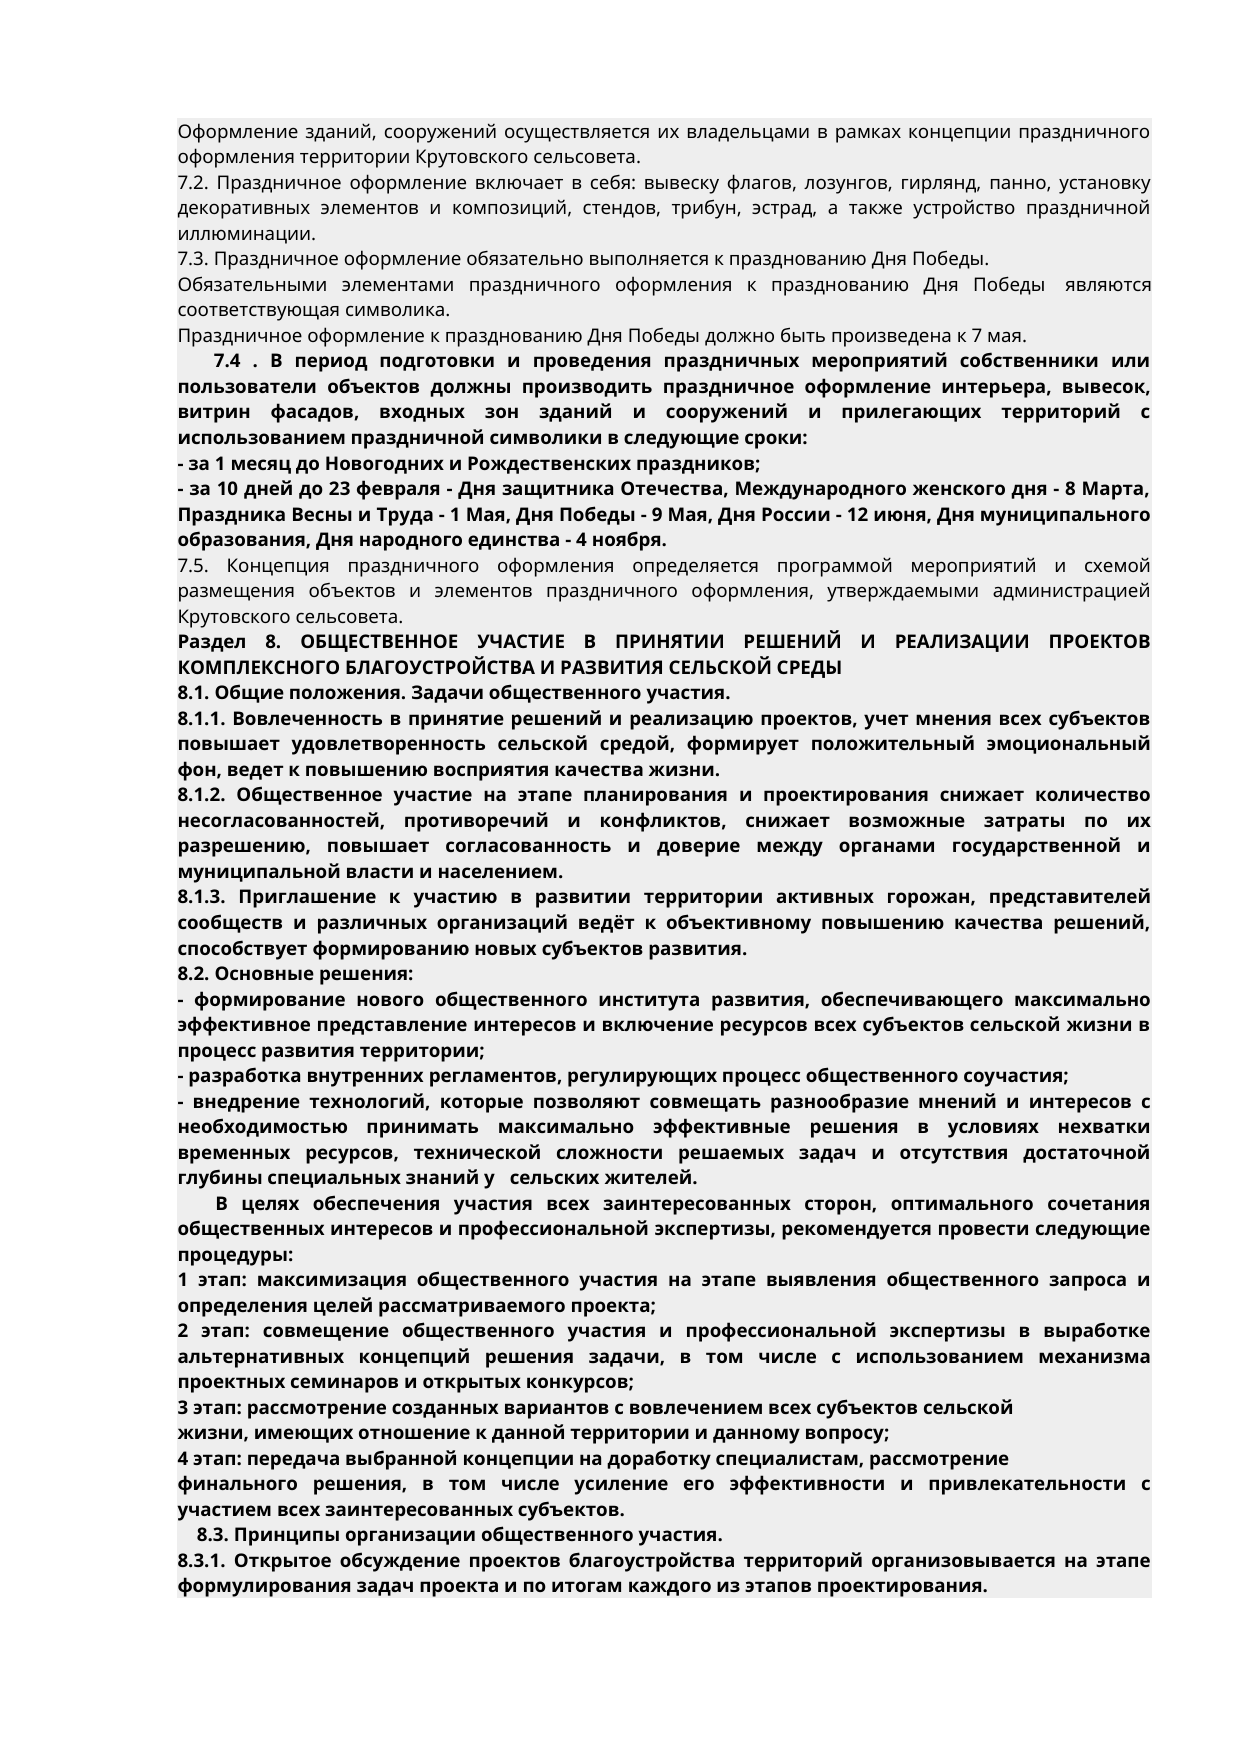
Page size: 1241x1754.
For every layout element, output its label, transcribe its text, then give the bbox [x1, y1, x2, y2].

text 1 этап: максимизация общественного участия на этапе выявления общественного запроса и определения целей рассматриваемого проекта; [177, 1267, 1152, 1318]
text 2 этап: совмещение общественного участия и профессиональной экспертизы в выработке альтернативных концепций решения задачи, в том числе с использованием механизма проектных семинаров и открытых конкурсов; [177, 1318, 1152, 1394]
text - разработка внутренних регламентов, регулирующих процесс общественного соучастия; [177, 1062, 1152, 1088]
text Раздел 8. ОБЩЕСТВЕННОЕ УЧАСТИЕ В ПРИНЯТИИ РЕШЕНИЙ И РЕАЛИЗАЦИИ ПРОЕКТОВ КОМПЛЕКСНОГО БЛАГОУСТРОЙСТВА И РАЗВИТИЯ СЕЛЬСКОЙ СРЕДЫ [177, 628, 1152, 679]
text - за 10 дней до 23 февраля - Дня защитника Отечества, Международного женского дня - 8 Марта, Праздника Весны и Труда - 1 Мая, Дня Победы - 9 Мая, Дня России - 12 июня, Дня муниципального образования, Дня народного единства - 4 ноября. [177, 475, 1152, 552]
text - формирование нового общественного института развития, обеспечивающего максимально эффективное представление интересов и включение ресурсов всех субъектов сельской жизни в процесс развития территории; [177, 986, 1152, 1062]
text В целях обеспечения участия всех заинтересованных сторон, оптимального сочетания общественных интересов и профессиональной экспертизы, рекомендуется провести следующие процедуры: [177, 1190, 1152, 1267]
text - внедрение технологий, которые позволяют совмещать разнообразие мнений и интересов с необходимостью принимать максимально эффективные решения в условиях нехватки временных ресурсов, технической сложности решаемых задач и отсутствия достаточной глубины специальных знаний у сельских жителей. [177, 1088, 1152, 1190]
text 8.1. Общие положения. Задачи общественного участия. [177, 679, 1152, 705]
text финального решения, в том числе усиление его эффективности и привлекательности с участием всех заинтересованных субъектов. [177, 1471, 1152, 1522]
text 7.2. Праздничное оформление включает в себя: вывеску флагов, лозунгов, гирлянд, панно, установку декоративных элементов и композиций, стендов, трибун, эстрад, а также устройство праздничной иллюминации. [177, 169, 1152, 246]
text - за 1 месяц до Новогодних и Рождественских праздников; [177, 450, 1152, 475]
text 8.3.1. Открытое обсуждение проектов благоустройства территорий организовывается на этапе формулирования задач проекта и по итогам каждого из этапов проектирования. [177, 1547, 1152, 1598]
text жизни, имеющих отношение к данной территории и данному вопросу; [177, 1420, 1152, 1445]
text 7.4 . В период подготовки и проведения праздничных мероприятий собственники или пользователи объектов должны производить праздничное оформление интерьера, вывесок, витрин фасадов, входных зон зданий и сооружений и прилегающих территорий с использованием праздничной символики в следующие сроки: [177, 348, 1152, 450]
text 8.1.1. Вовлеченность в принятие решений и реализацию проектов, учет мнения всех субъектов повышает удовлетворенность сельской средой, формирует положительный эмоциональный фон, ведет к повышению восприятия качества жизни. [177, 705, 1152, 782]
text 7.3. Праздничное оформление обязательно выполняется к празднованию Дня Победы. [177, 246, 1152, 271]
text 4 этап: передача выбранной концепции на доработку специалистам, рассмотрение [177, 1445, 1152, 1471]
text Обязательными элементами праздничного оформления к празднованию Дня Победы являются соответствующая символика. [177, 271, 1152, 322]
text 8.3. Принципы организации общественного участия. [177, 1522, 1152, 1547]
text Оформление зданий, сооружений осуществляется их владельцами в рамках концепции праздничного оформления территории Крутовского сельсовета. [177, 118, 1152, 169]
text 8.1.3. Приглашение к участию в развитии территории активных горожан, представителей сообществ и различных организаций ведёт к объективному повышению качества решений, способствует формированию новых субъектов развития. [177, 884, 1152, 960]
text 3 этап: рассмотрение созданных вариантов с вовлечением всех субъектов сельской [177, 1394, 1152, 1420]
text 7.5. Концепция праздничного оформления определяется программой мероприятий и схемой размещения объектов и элементов праздничного оформления, утверждаемыми администрацией Крутовского сельсовета. [177, 552, 1152, 628]
text Праздничное оформление к празднованию Дня Победы должно быть произведена к 7 мая. [177, 322, 1152, 348]
text 8.1.2. Общественное участие на этапе планирования и проектирования снижает количество несогласованностей, противоречий и конфликтов, снижает возможные затраты по их разрешению, повышает согласованность и доверие между органами государственной и муниципальной власти и населением. [177, 782, 1152, 884]
text 8.2. Основные решения: [177, 960, 1152, 986]
